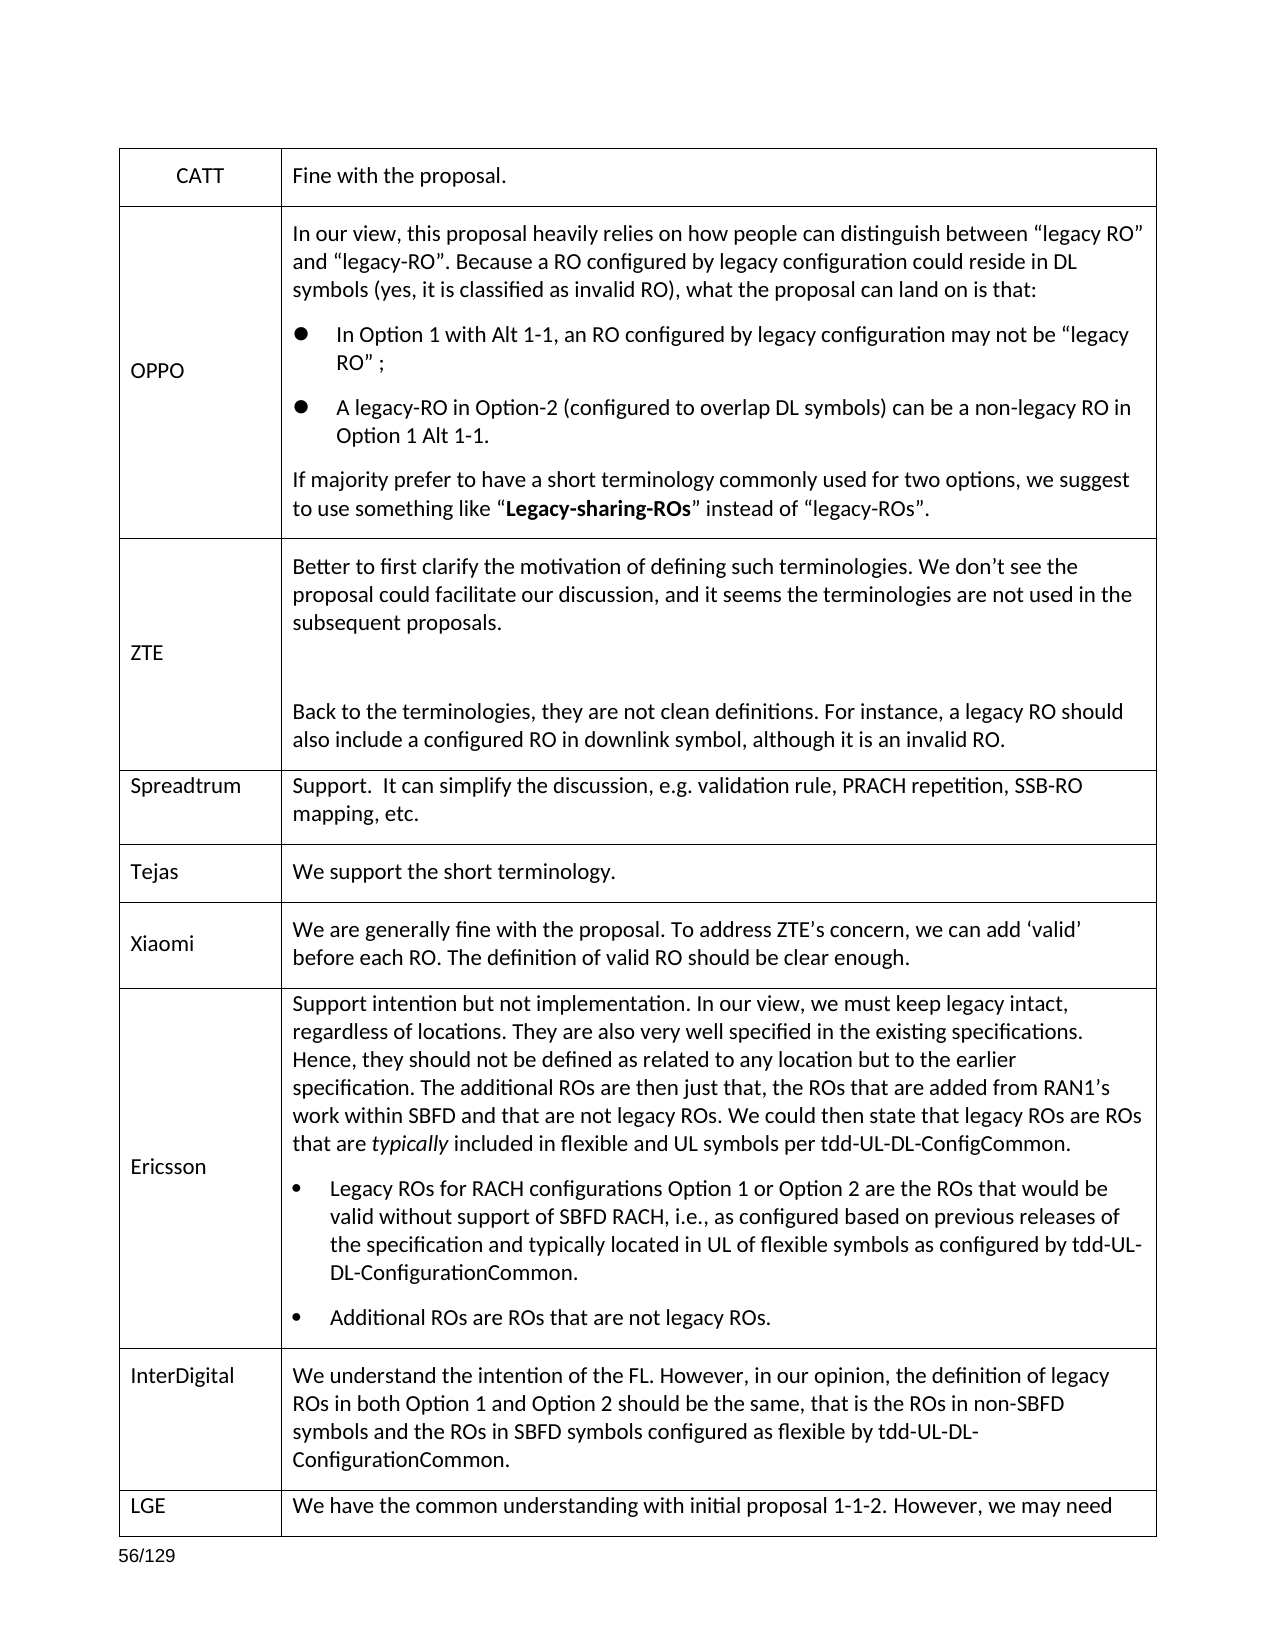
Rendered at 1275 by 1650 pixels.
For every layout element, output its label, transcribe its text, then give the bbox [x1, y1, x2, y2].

table_cell LGE [120, 1491, 281, 1536]
table_cell Support. It can simplify the discussion, e.g. validation rule, PRACH repetition, SSB-RO mapping, etc. [282, 771, 1156, 844]
table_cell CATT [120, 149, 281, 206]
table_cell ZTE [120, 539, 281, 770]
table_cell We are generally fine with the proposal. To address ZTE’s concern, we can add ‘valid’ before each RO. The definition of valid RO should be clear enough. [282, 903, 1156, 988]
table_cell Ericsson [120, 989, 281, 1347]
table_cell Xiaomi [120, 903, 281, 988]
table_cell Support intention but not implementation. In our view, we must keep legacy intact, regardless of locations. They are also very well specified in the existing specifications. Hence, they should not be defined as related to any location but to the earlier specification. The additional ROs are then just that, the ROs that are added from RAN1’s work within SBFD and that are not legacy ROs. We could then state that legacy ROs are ROs that are typically included in flexible and UL symbols per tdd-UL-DL-ConfigCommon. Legacy ROs for RACH configurations Option 1 or Option 2 are the ROs that would be valid without support of SBFD RACH, i.e., as configured based on previous releases of the specification and typically located in UL of flexible symbols as configured by tdd-UL-DL-ConfigurationCommon. Additional ROs are ROs that are not legacy ROs. [282, 989, 1156, 1347]
table_cell InterDigital [120, 1349, 281, 1490]
table_cell We support the short terminology. [282, 845, 1156, 902]
table_cell Better to first clarify the motivation of defining such terminologies. We don’t see the proposal could facilitate our discussion, and it seems the terminologies are not used in the subsequent proposals. Back to the terminologies, they are not clean definitions. For instance, a legacy RO should also include a configured RO in downlink symbol, although it is an invalid RO. [282, 539, 1156, 770]
table_cell OPPO [120, 207, 281, 538]
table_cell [282, 1491, 1156, 1536]
table_cell In our view, this proposal heavily relies on how people can distinguish between “legacy RO” and “legacy-RO”. Because a RO configured by legacy configuration could reside in DL symbols (yes, it is classified as invalid RO), what the proposal can land on is that: In Option 1 with Alt 1-1, an RO configured by legacy configuration may not be “legacy RO” ; A legacy-RO in Option-2 (configured to overlap DL symbols) can be a non-legacy RO in Option 1 Alt 1-1. If majority prefer to have a short terminology commonly used for two options, we suggest to use something like “Legacy-sharing-ROs” instead of “legacy-ROs”. [282, 207, 1156, 538]
table_cell We understand the intention of the FL. However, in our opinion, the definition of legacy ROs in both Option 1 and Option 2 should be the same, that is the ROs in non-SBFD symbols and the ROs in SBFD symbols configured as flexible by tdd-UL-DL-ConfigurationCommon. [282, 1349, 1156, 1490]
table_cell Fine with the proposal. [282, 149, 1156, 206]
table_cell Tejas [120, 845, 281, 902]
table_cell Spreadtrum [120, 771, 281, 844]
